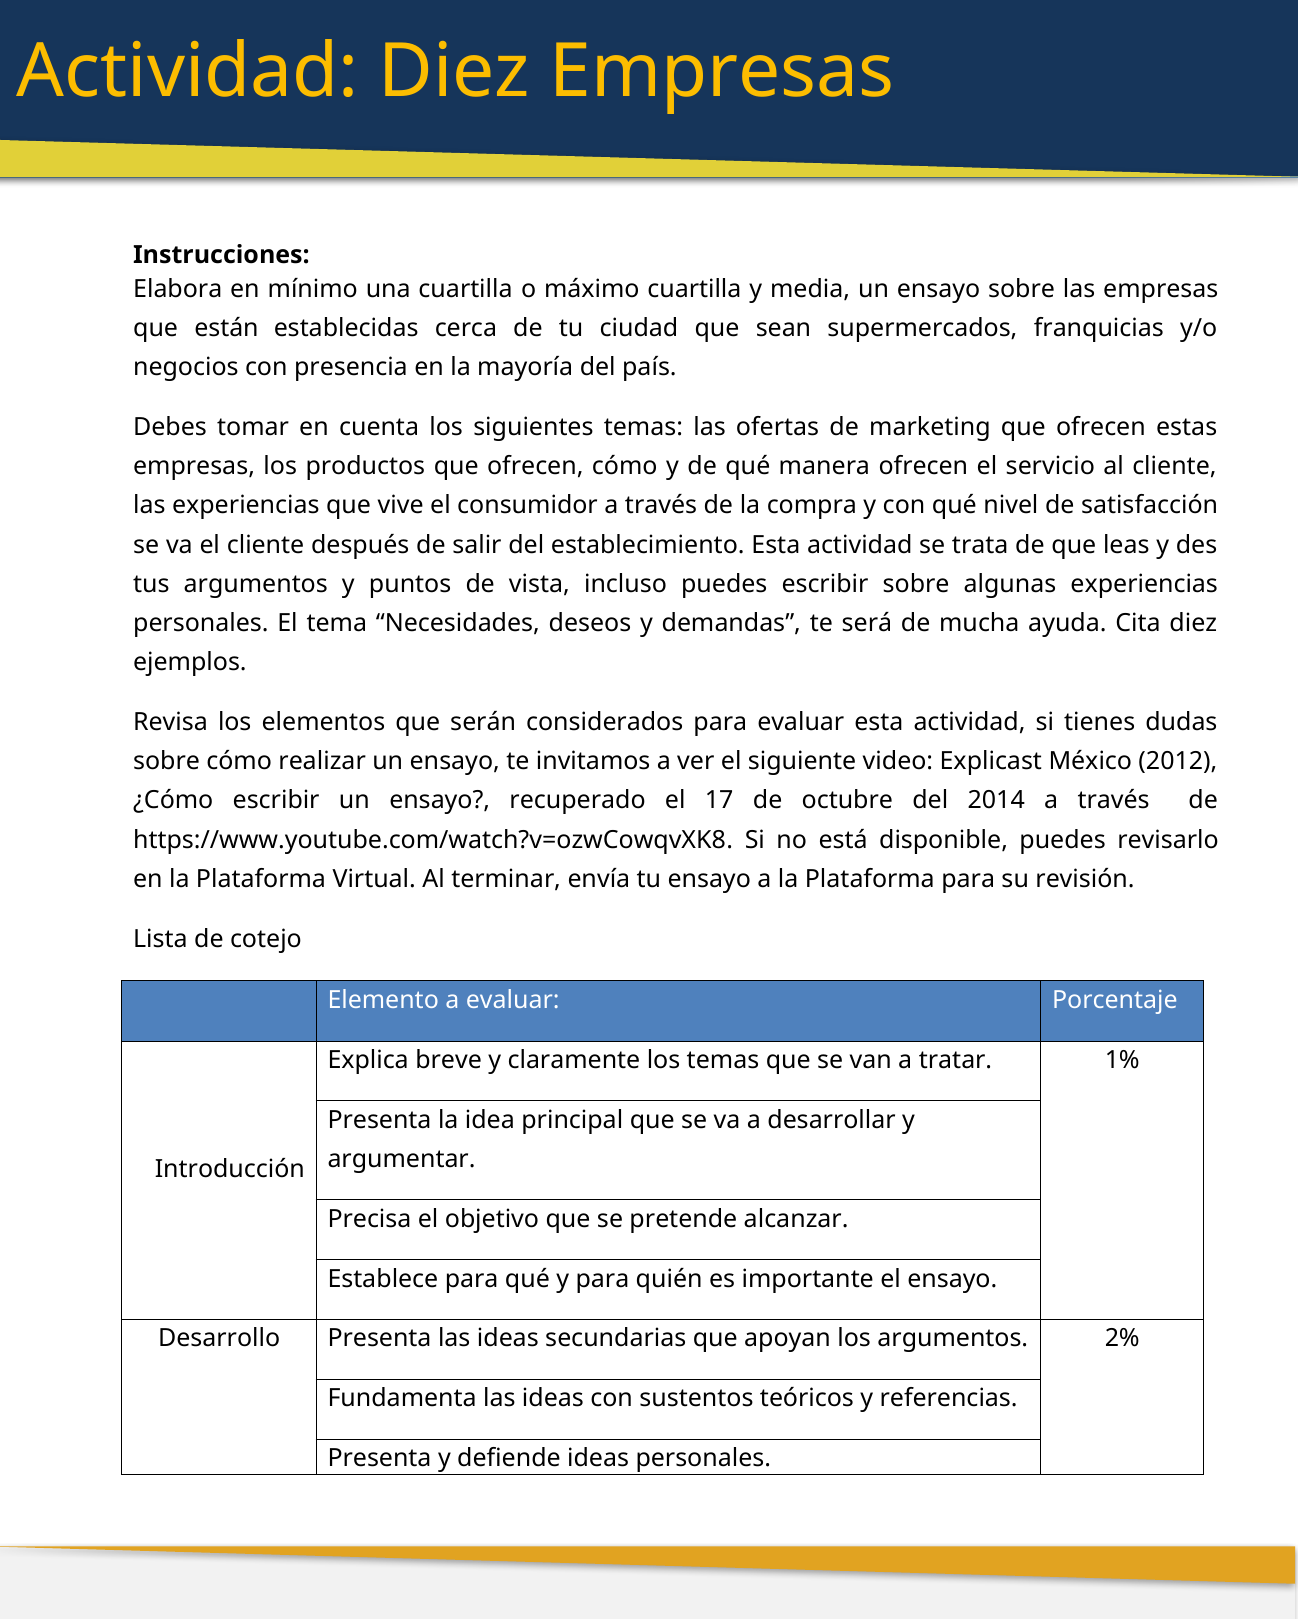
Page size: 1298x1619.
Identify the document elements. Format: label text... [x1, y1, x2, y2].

text Debes tomar en cuenta los siguientes temas: las ofertas de marketing que ofrecen estas empresas, los productos que ofrecen, cómo y de qué manera ofrecen el servicio al cliente, las experiencias que vive el consumidor a través de la compra y con qué nivel de satisfacción se va el cliente después de salir del establecimiento. Esta actividad se trata de que leas y des tus argumentos y puntos de vista, incluso puedes escribir sobre algunas experiencias personales. El tema “Necesidades, deseos y demandas”, te será de mucha ayuda. Cita diez ejemplos. [133, 409, 1219, 678]
text Elabora en mínimo una cuartilla o máximo cuartilla y media, un ensayo sobre las empresas que están establecidas cerca de tu ciudad que sean supermercados, franquicias y/o negocios con presencia en la mayoría del país. [133, 270, 1219, 383]
text Instrucciones: [133, 236, 1219, 270]
table_header Porcentaje [1041, 981, 1203, 1041]
table_header Elemento a evaluar: [317, 981, 1040, 1041]
table_cell Presenta las ideas secundarias que apoyan los argumentos. [317, 1320, 1040, 1379]
text Revisa los elementos que serán considerados para evaluar esta actividad, si tienes dudas sobre cómo realizar un ensayo, te invitamos a ver el siguiente video: Explicast México (2012), ¿Cómo escribir un ensayo?, recuperado el 17 de octubre del 2014 a través de https://www.youtube.com/watch?v=ozwCowqvXK8. Si no está disponible, puedes revisarlo en la Plataforma Virtual. Al terminar, envía tu ensayo a la Plataforma para su revisión. [133, 704, 1219, 894]
table_cell Precisa el objetivo que se pretende alcanzar. [317, 1200, 1040, 1259]
table_cell Establece para qué y para quién es importante el ensayo. [317, 1260, 1040, 1319]
table_cell Fundamenta las ideas con sustentos teóricos y referencias. [317, 1380, 1040, 1438]
table_header [122, 981, 316, 1041]
table_cell Introducción [122, 1042, 316, 1319]
text Lista de cotejo [133, 920, 1219, 954]
table_cell 2% [1041, 1320, 1203, 1474]
table_cell 1% [1041, 1042, 1203, 1319]
table_cell Presenta la idea principal que se va a desarrollar y argumentar. [317, 1101, 1040, 1199]
table_cell Desarrollo [122, 1320, 316, 1474]
table_cell Presenta y defiende ideas personales. [317, 1440, 1040, 1474]
table_cell Explica breve y claramente los temas que se van a tratar. [317, 1042, 1040, 1100]
